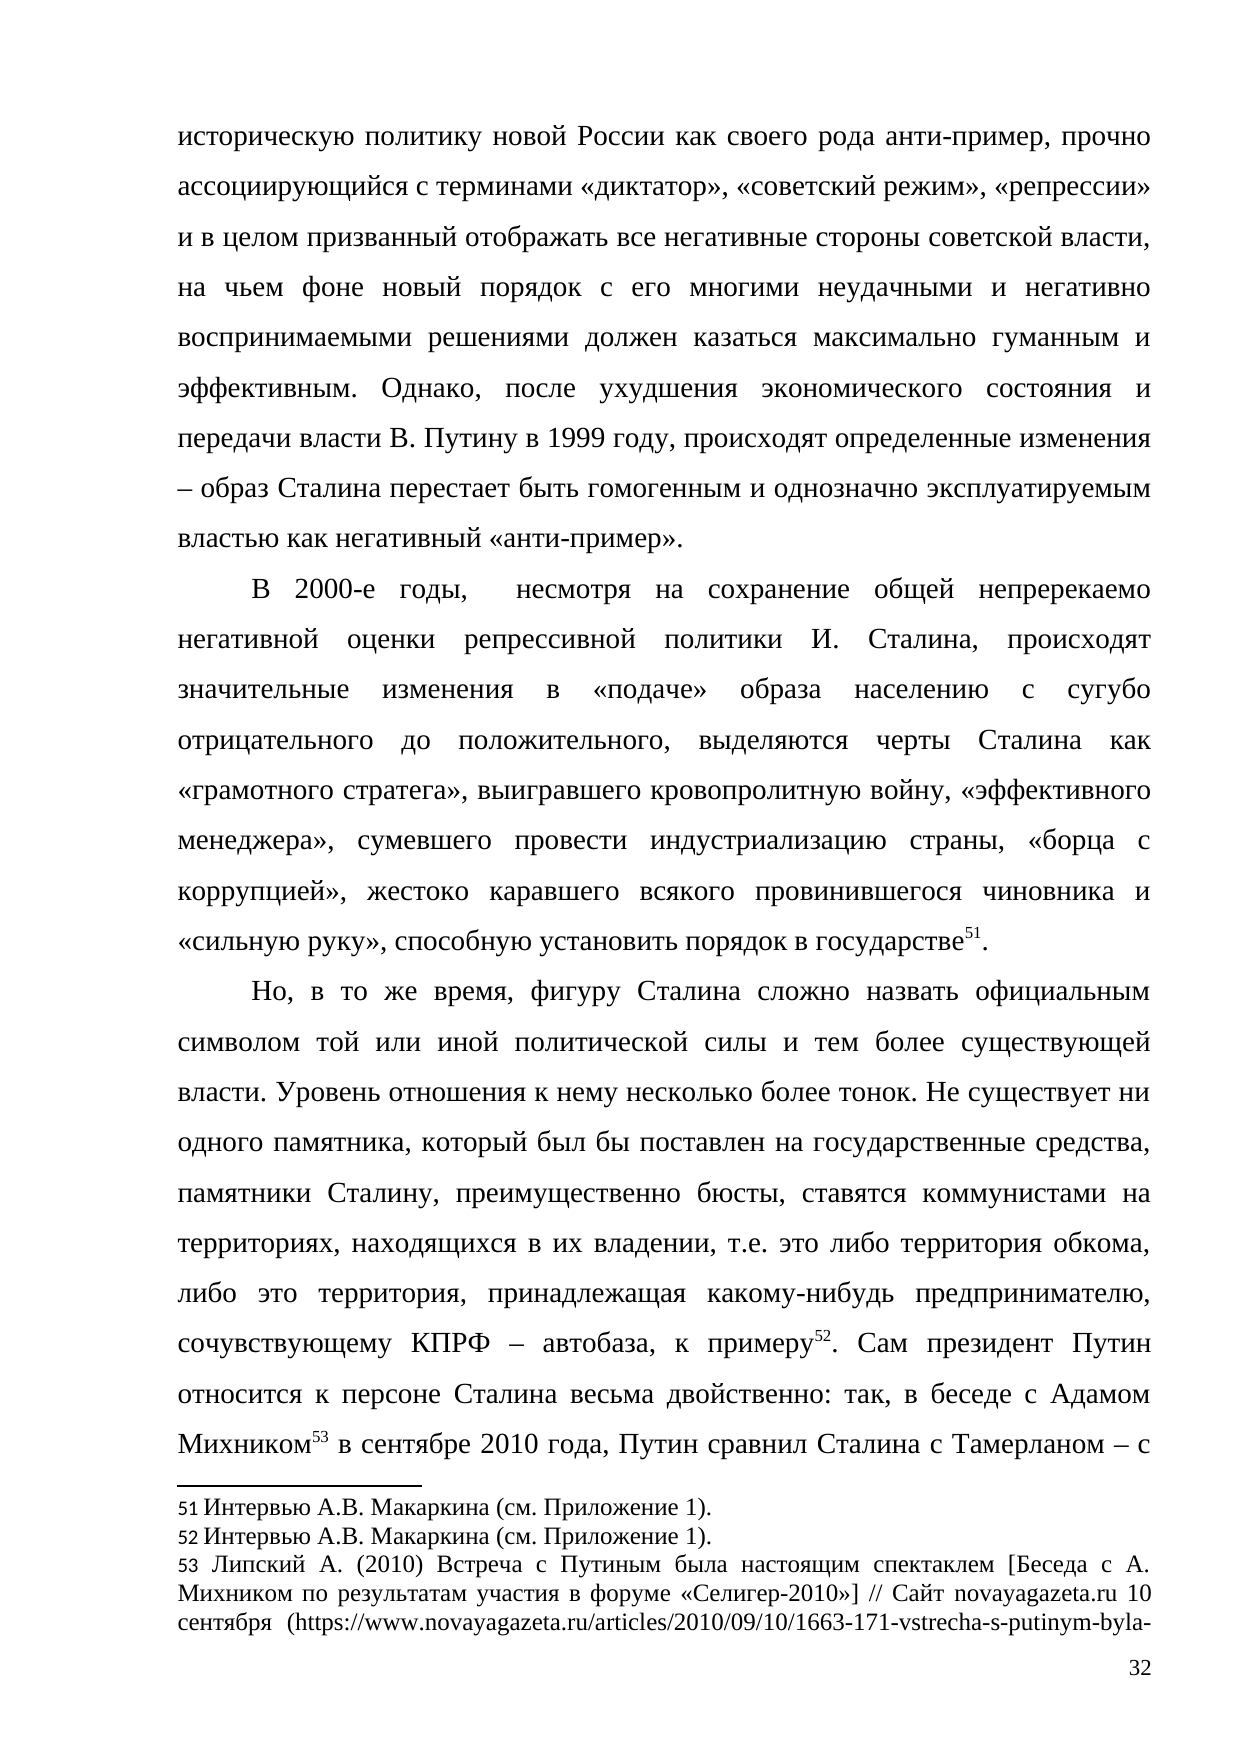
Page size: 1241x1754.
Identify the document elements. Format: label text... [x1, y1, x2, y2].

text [177, 118, 1152, 554]
text В 2000-е годы, несмотря на сохранение общей непререкаемо негативной оценки репрессивной политики И. Сталина, происходят значительные изменения в «подаче» образа населению с сугубо отрицательного до положительного, выделяются черты Сталина как «грамотного стратега», выигравшего кровопролитную войну, «эффективного менеджера», сумевшего провести индустриализацию страны, «борца с коррупцией», жестоко каравшего всякого провинившегося чиновника и «сильную руку», способную установить порядок в государстве. [177, 571, 1152, 957]
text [177, 973, 1152, 1460]
